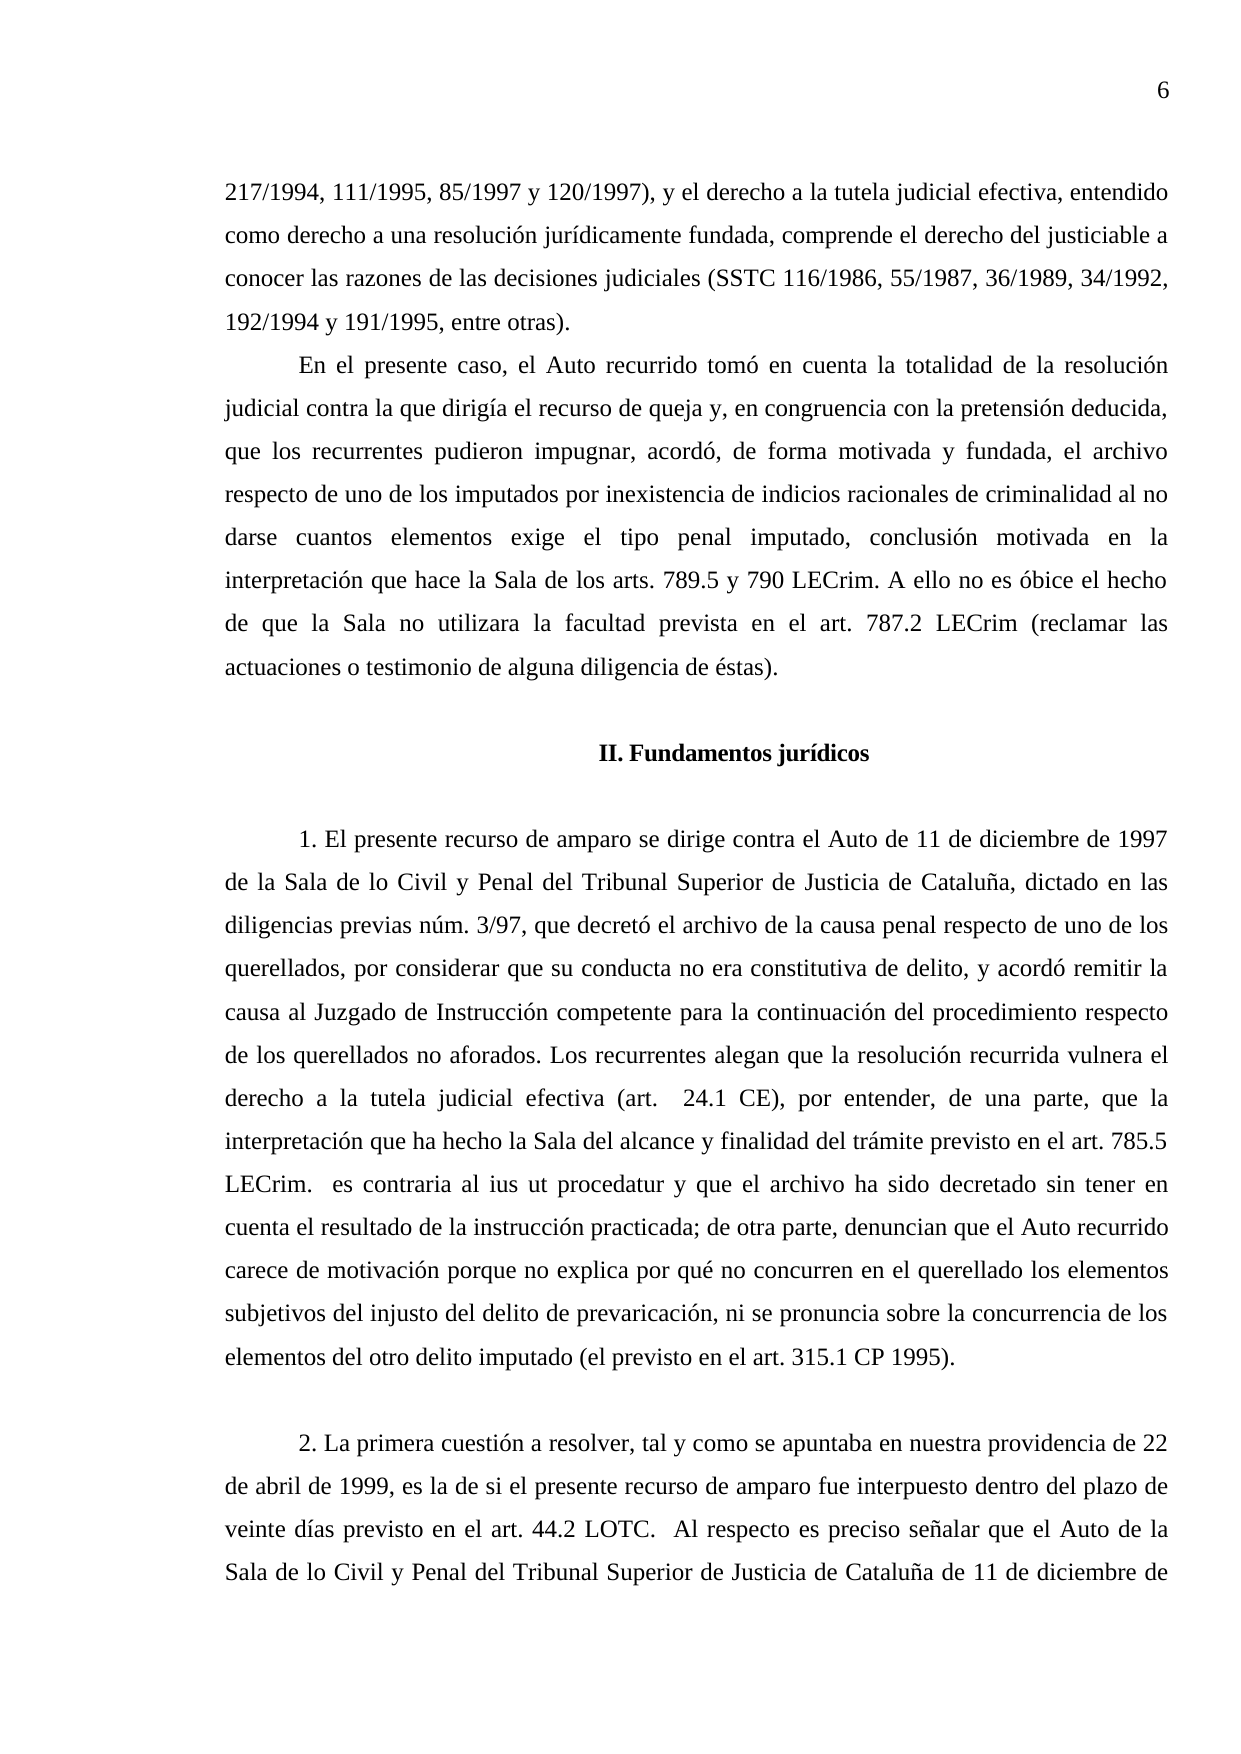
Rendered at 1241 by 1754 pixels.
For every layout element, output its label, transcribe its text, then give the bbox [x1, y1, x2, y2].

text En el presente caso, el Auto recurrido tomó en cuenta la totalidad de la resolución judicial contra la que dirigía el recurso de queja y, en congruencia con la pretensión deducida, que los recurrentes pudieron impugnar, acordó, de forma motivada y fundada, el archivo respecto de uno de los imputados por inexistencia de indicios racionales de criminalidad al no darse cuantos elementos exige el tipo penal imputado, conclusión motivada en la interpretación que hace la Sala de los arts. 789.5 y 790 LECrim. A ello no es óbice el hecho de que la Sala no utilizara la facultad prevista en el art. 787.2 LECrim (reclamar las actuaciones o testimonio de alguna diligencia de éstas). [224, 350, 1169, 680]
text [224, 177, 1169, 335]
subtitle II. Fundamentos jurídicos [224, 738, 1169, 767]
text 1. El presente recurso de amparo se dirige contra el Auto de 11 de diciembre de 1997 de la Sala de lo Civil y Penal del Tribunal Superior de Justicia de Cataluña, dictado en las diligencias previas núm. 3/97, que decretó el archivo de la causa penal respecto de uno de los querellados, por considerar que su conducta no era constitutiva de delito, y acordó remitir la causa al Juzgado de Instrucción competente para la continuación del procedimiento respecto de los querellados no aforados. Los recurrentes alegan que la resolución recurrida vulnera el derecho a la tutela judicial efectiva (art. 24.1 CE), por entender, de una parte, que la interpretación que ha hecho la Sala del alcance y finalidad del trámite previsto en el art. 785.5 LECrim. es contraria al ius ut procedatur y que el archivo ha sido decretado sin tener en cuenta el resultado de la instrucción practicada; de otra parte, denuncian que el Auto recurrido carece de motivación porque no explica por qué no concurren en el querellado los elementos subjetivos del injusto del delito de prevaricación, ni se pronuncia sobre la concurrencia de los elementos del otro delito imputado (el previsto en el art. 315.1 CP 1995). [224, 824, 1169, 1370]
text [224, 1428, 1169, 1586]
